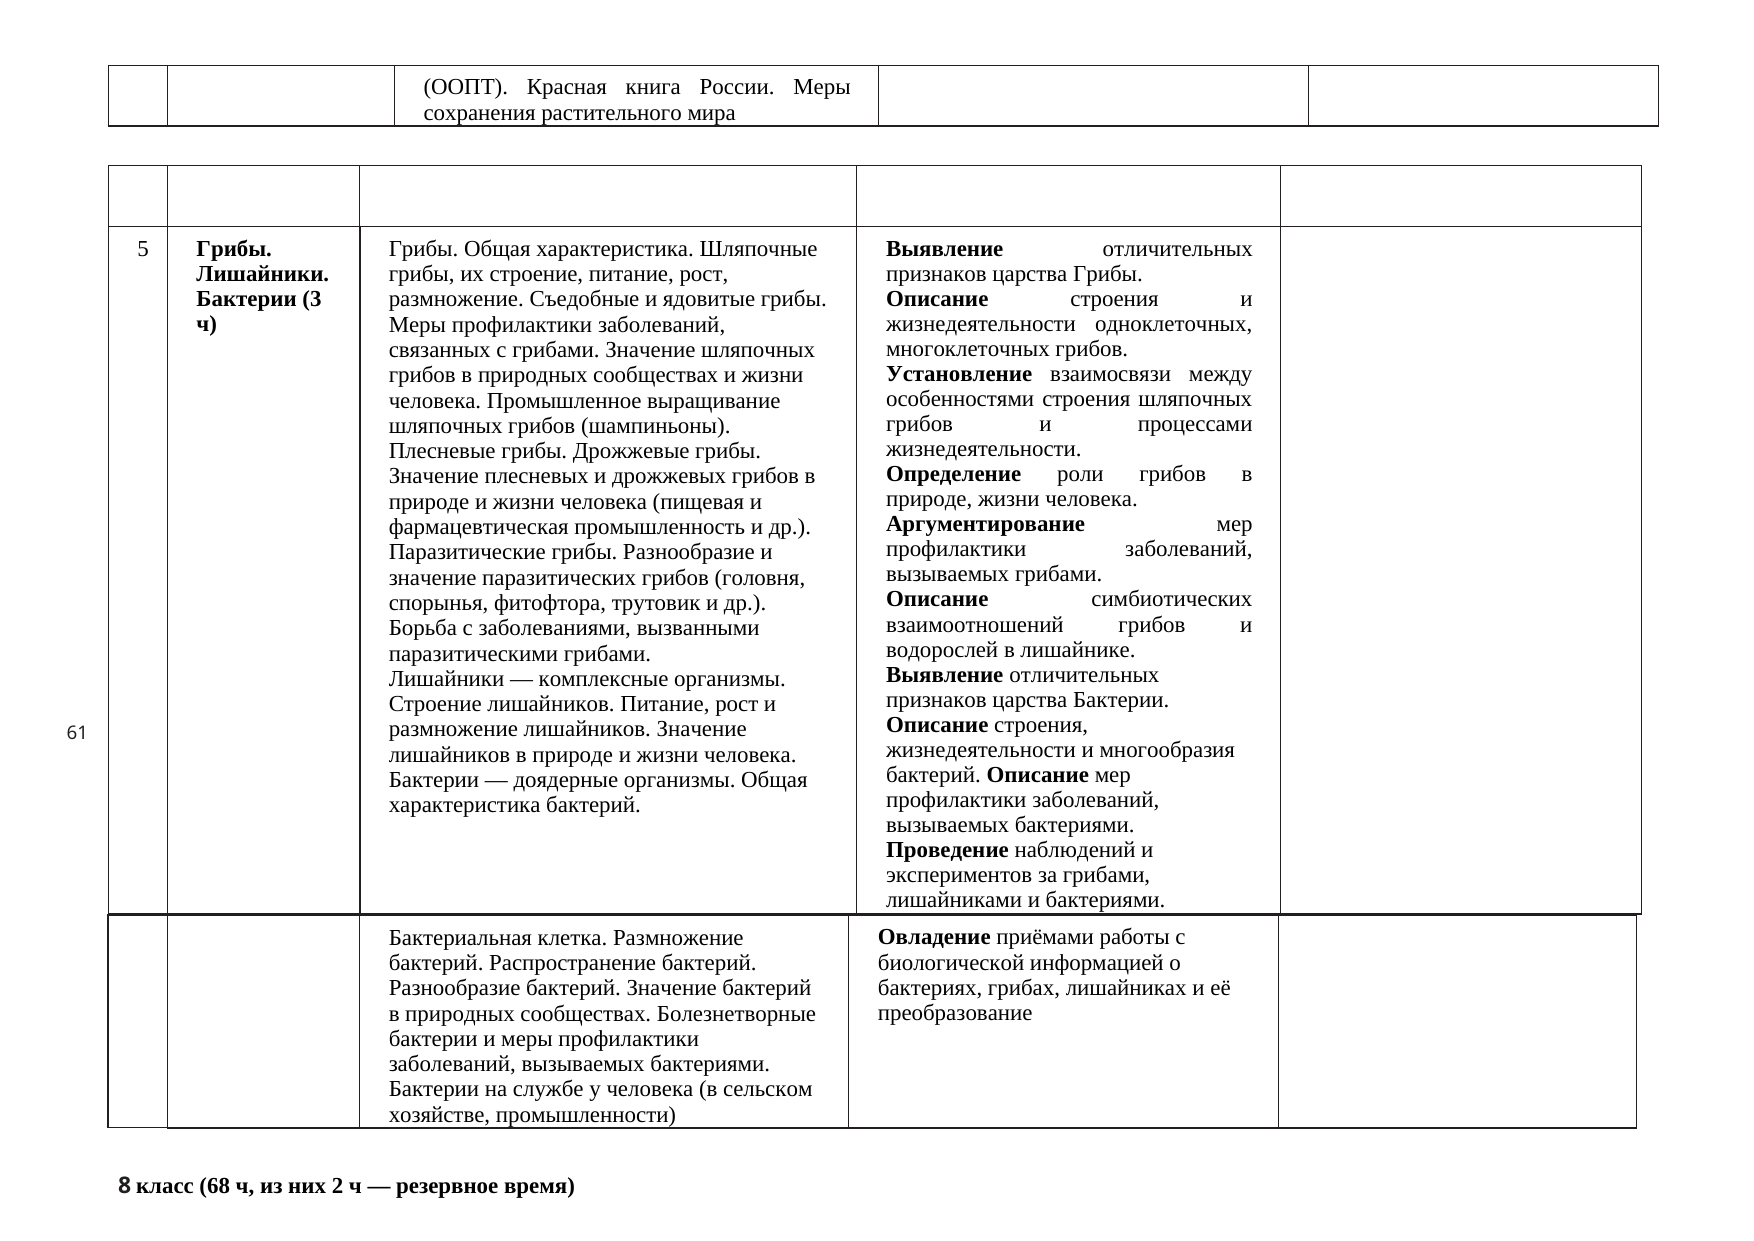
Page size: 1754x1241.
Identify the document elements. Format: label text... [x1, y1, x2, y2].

table_cell [1281, 227, 1641, 913]
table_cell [879, 66, 1308, 125]
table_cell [395, 66, 878, 125]
table_header Бактериальная клетка. Размножение бактерий. Распространение бактерий. Разнообразие бактерий. Значение бактерий в природных сообществах. Болезнетворные бактерии и меры профилактики заболеваний, вызываемых бактериями. Бактерии на службе у человека (в сельском хозяйстве, промышленности) [360, 916, 848, 1127]
table_header [109, 166, 167, 226]
subtitle класс (68 ч, из них 2 ч — резервное время) [118, 1168, 1698, 1200]
table_header [168, 166, 359, 226]
table_cell Грибы. Лишайники. Бактерии (3 ч) [168, 227, 359, 913]
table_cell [168, 66, 394, 125]
table_header [360, 166, 856, 226]
table_header [857, 166, 1280, 226]
table_cell 5 [109, 227, 167, 913]
table_cell [1309, 66, 1658, 125]
table_header [168, 916, 359, 1127]
table_header [1281, 166, 1641, 226]
table_cell 4 [109, 66, 167, 125]
table_cell Грибы. Общая характеристика. Шляпочные грибы, их строение, питание, рост, размножение. Съедобные и ядовитые грибы. Меры профилактики заболеваний, связанных с грибами. Значение шляпочных грибов в природных сообществах и жизни человека. Промышленное выращивание шляпочных грибов (шампиньоны). Плесневые грибы. Дрожжевые грибы. Значение плесневых и дрожжевых грибов в природе и жизни человека (пищевая и фармацевтическая промышленность и др.). Паразитические грибы. Разнообразие и значение паразитических грибов (головня, спорынья, фитофтора, трутовик и др.). Борьба с заболеваниями, вызванными паразитическими грибами. Лишайники — комплексные организмы. Строение лишайников. Питание, рост и размножение лишайников. Значение лишайников в природе и жизни человека. Бактерии — доядерные организмы. Общая характеристика бактерий. [361, 227, 856, 913]
table_header [109, 916, 167, 1127]
table_header Овладение приёмами работы с биологической информацией о бактериях, грибах, лишайниках и её преобразование [849, 916, 1278, 1127]
table_header [1279, 916, 1636, 1127]
table_cell Выявление отличительных признаков царства Грибы. Описание строения и жизнедеятельности одноклеточных, многоклеточных грибов. Установление взаимосвязи между особенностями строения шляпочных грибов и процессами жизнедеятельности. Определение роли грибов в природе, жизни человека. Аргументирование мер профилактики заболеваний, вызываемых грибами. Описание симбиотических взаимоотношений грибов и водорослей в лишайнике. Выявление отличительных признаков царства Бактерии. Описание строения, жизнедеятельности и многообразия бактерий. Описание мер профилактики заболеваний, вызываемых бактериями. Проведение наблюдений и экспериментов за грибами, лишайниками и бактериями. [857, 227, 1280, 913]
